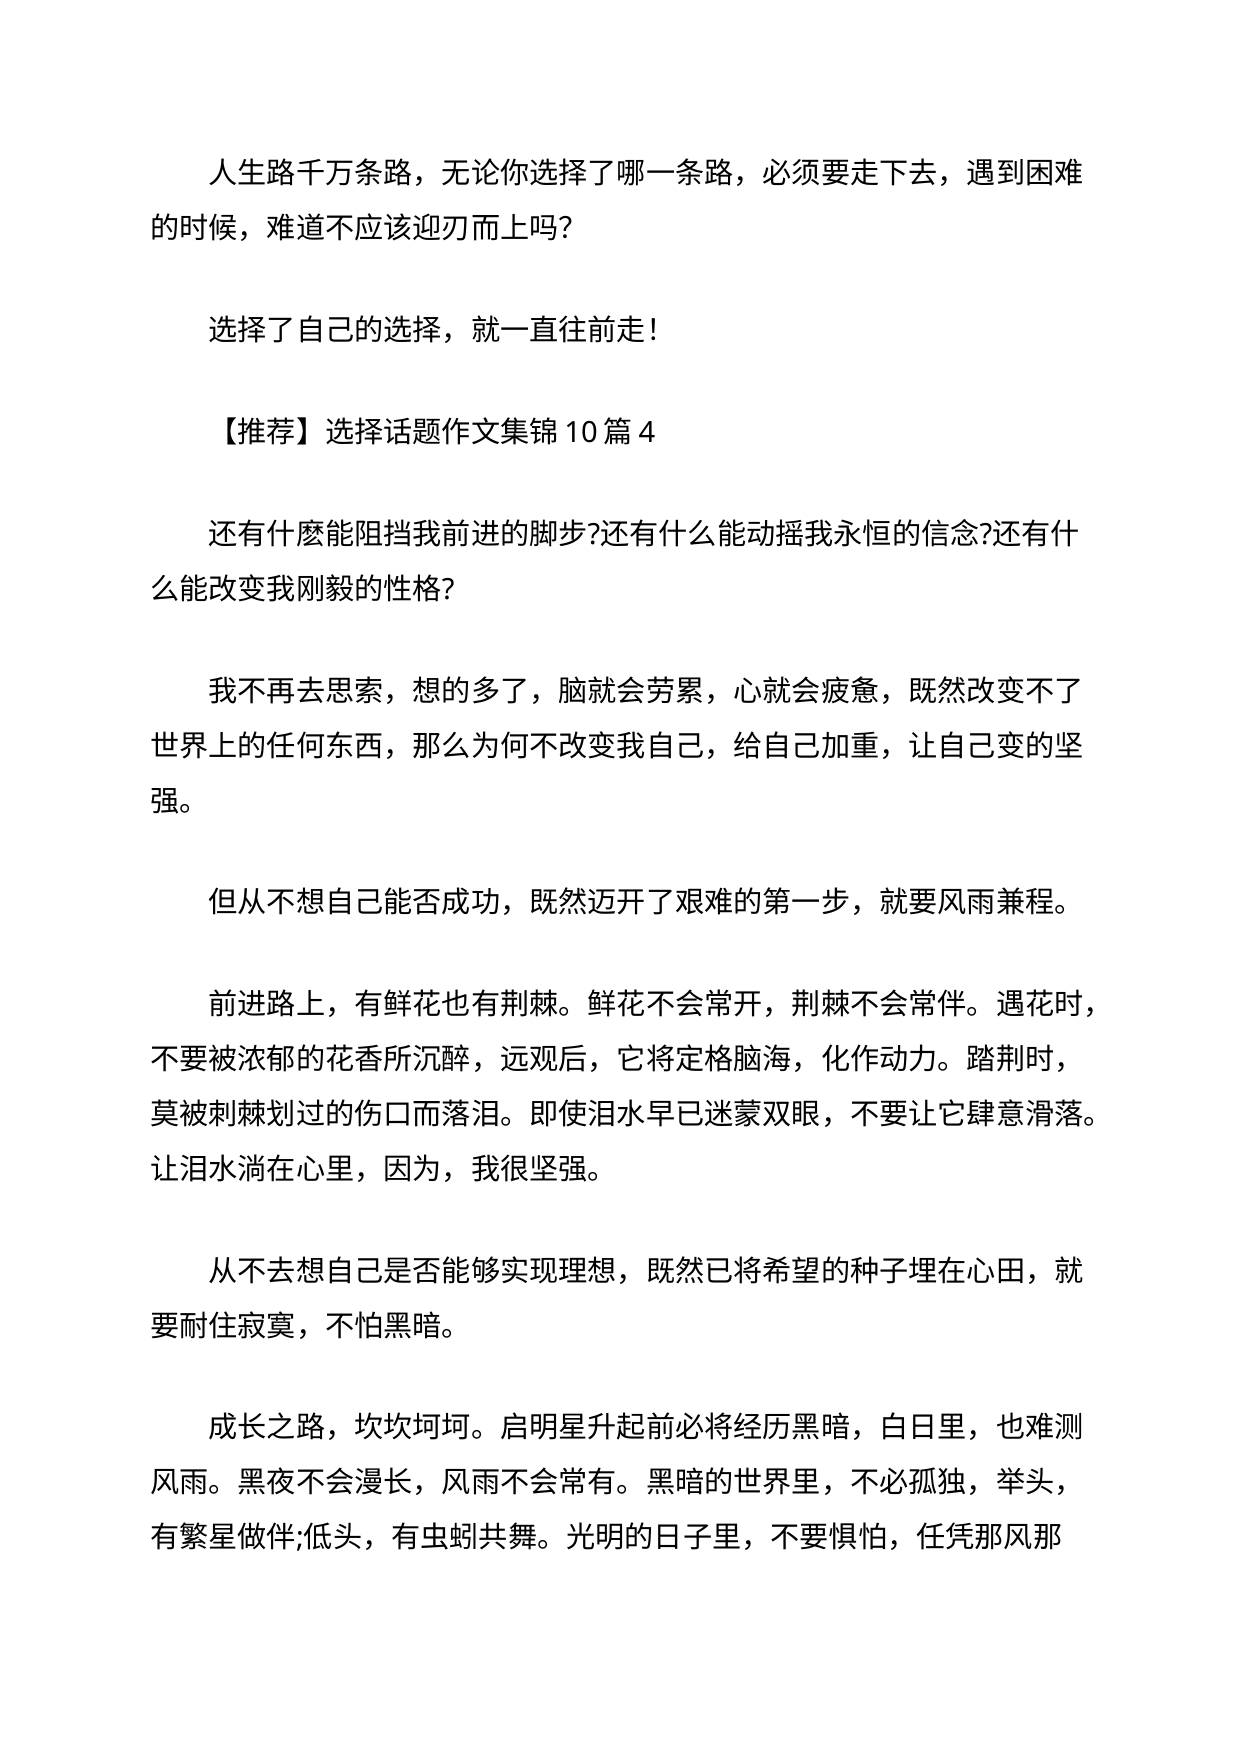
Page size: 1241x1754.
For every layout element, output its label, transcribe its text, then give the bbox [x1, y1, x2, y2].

text 但从不想自己能否成功，既然迈开了艰难的第一步，就要风雨兼程。 [150, 879, 1090, 921]
text 从不去想自己是否能够实现理想，既然已将希望的种子埋在心田，就要耐住寂寞，不怕黑暗。 [150, 1247, 1090, 1344]
text 选择了自己的选择，就一直往前走！ [150, 307, 1090, 349]
text 前进路上，有鲜花也有荆棘。鲜花不会常开，荆棘不会常伴。遇花时，不要被浓郁的花香所沉醉，远观后，它将定格脑海，化作动力。踏荆时，莫被刺棘划过的伤口而落泪。即使泪水早已迷蒙双眼，不要让它肆意滑落。让泪水淌在心里，因为，我很坚强。 [150, 981, 1090, 1188]
text 【推荐】选择话题作文集锦10篇4 [150, 408, 1090, 451]
text 还有什麽能阻挡我前进的脚步?还有什么能动摇我永恒的信念?还有什么能改变我刚毅的性格? [150, 510, 1090, 608]
text 人生路千万条路，无论你选择了哪一条路，必须要走下去，遇到困难的时候，难道不应该迎刃而上吗？ [150, 150, 1090, 247]
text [150, 1404, 1090, 1556]
text 我不再去思索，想的多了，脑就会劳累，心就会疲惫，既然改变不了世界上的任何东西，那么为何不改变我自己，给自己加重，让自己变的坚强。 [150, 667, 1090, 819]
